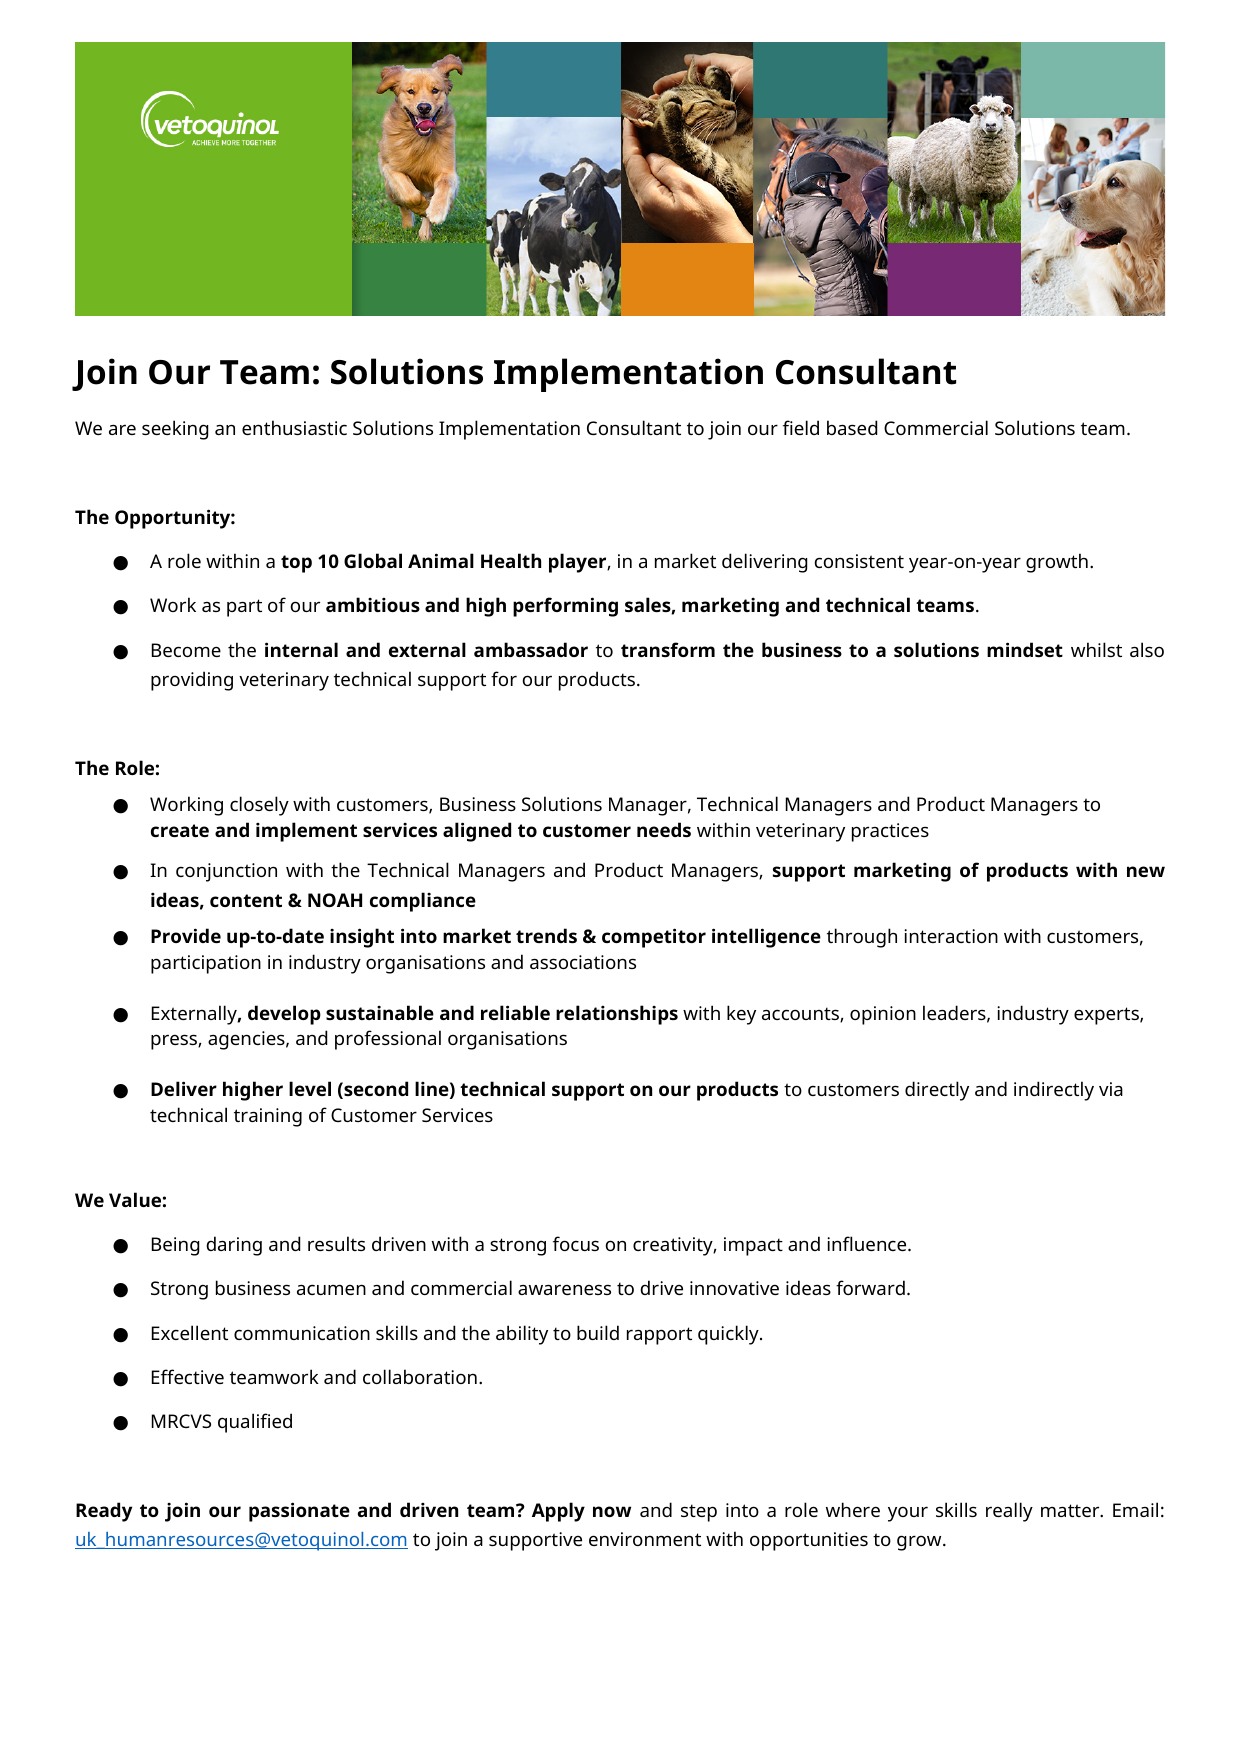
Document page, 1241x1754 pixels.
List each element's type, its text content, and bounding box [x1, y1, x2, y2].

list Become the internal and external ambassador to transform the business to a solutions mindset whilst also providing veterinary technical support for our products. [112, 637, 1165, 692]
list Excellent communication skills and the ability to build rapport quickly. [112, 1320, 1165, 1345]
list Working closely with customers, Business Solutions Manager, Technical Managers and Product Managers to create and implement services aligned to customer needs within veterinary practices [112, 792, 1165, 843]
list Provide up-to-date insight into market trends & competitor intelligence through interaction with customers, participation in industry organisations and associations [112, 924, 1165, 975]
list MRCVS qualified [112, 1408, 1165, 1434]
list Work as part of our ambitious and high performing sales, marketing and technical teams. [112, 593, 1165, 618]
list Strong business acumen and commercial awareness to drive innovative ideas forward. [112, 1276, 1165, 1301]
text Ready to join our passionate and driven team? Apply now and step into a role where your skills really matter. Email: uk_humanresources@vetoquinol.com to join a supportive environment with opportunities to grow. [75, 1497, 1165, 1552]
text We are seeking an enthusiastic Solutions Implementation Consultant to join our field based Commercial Solutions team. [75, 416, 1165, 441]
text We Value: [75, 1187, 1165, 1213]
picture [75, 42, 1166, 316]
list Being daring and results driven with a strong focus on creativity, impact and influence. [112, 1231, 1165, 1257]
list Externally, develop sustainable and reliable relationships with key accounts, opinion leaders, industry experts, press, agencies, and professional organisations [112, 1000, 1165, 1051]
text The Role: [75, 755, 1165, 780]
list A role within a top 10 Global Animal Health player, in a market delivering consistent year-on-year growth. [112, 548, 1165, 574]
text The Opportunity: [75, 504, 1165, 530]
text Join Our Team: Solutions Implementation Consultant [75, 348, 1165, 394]
list In conjunction with the Technical Managers and Product Managers, support marketing of products with new ideas, content & NOAH compliance [112, 858, 1165, 912]
list Deliver higher level (second line) technical support on our products to customers directly and indirectly via technical training of Customer Services [112, 1077, 1165, 1128]
list Effective teamwork and collaboration. [112, 1364, 1165, 1390]
